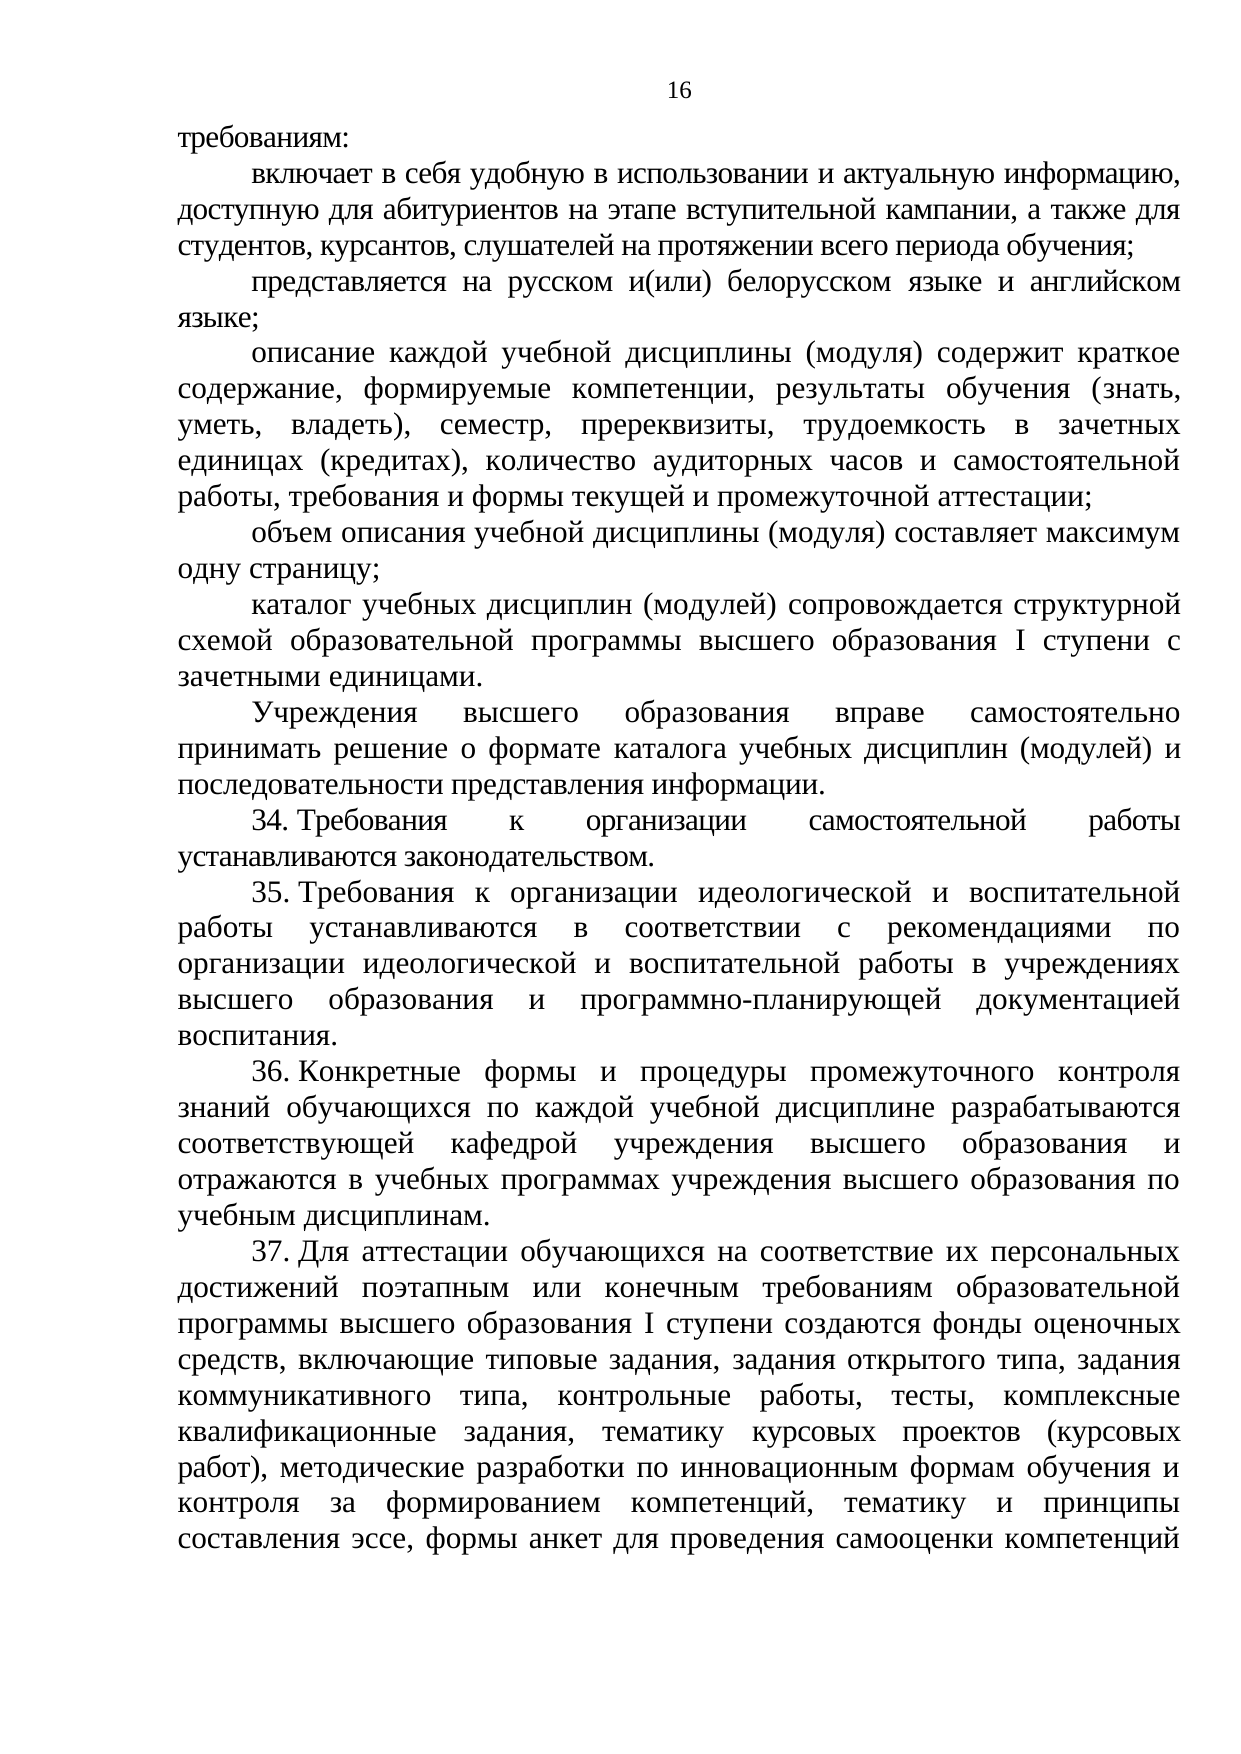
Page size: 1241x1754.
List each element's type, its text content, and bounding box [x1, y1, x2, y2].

text описание каждой учебной дисциплины (модуля) содержит краткое содержание, формируемые компетенции, результаты обучения (знать, уметь, владеть), семестр, пререквизиты, трудоемкость в зачетных единицах (кредитах), количество аудиторных часов и самостоятельной работы, требования и формы текущей и промежуточной аттестации; [177, 334, 1181, 513]
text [177, 118, 1181, 154]
text 36. Конкретные формы и процедуры промежуточного контроля знаний обучающихся по каждой учебной дисциплине разрабатываются соответствующей кафедрой учреждения высшего образования и отражаются в учебных программах учреждения высшего образования по учебным дисциплинам. [177, 1052, 1181, 1232]
text Учреждения высшего образования вправе самостоятельно принимать решение о формате каталога учебных дисциплин (модулей) и последовательности представления информации. [177, 693, 1181, 801]
text включает в себя удобную в использовании и актуальную информацию, доступную для абитуриентов на этапе вступительной кампании, а также для студентов, курсантов, слушателей на протяжении всего периода обучения; [177, 154, 1181, 262]
text 35. Требования к организации идеологической и воспитательной работы устанавливаются в соответствии с рекомендациями по организации идеологической и воспитательной работы в учреждениях высшего образования и программно-планирующей документацией воспитания. [177, 873, 1181, 1052]
text каталог учебных дисциплин (модулей) сопровождается структурной схемой образовательной программы высшего образования I ступени с зачетными единицами. [177, 585, 1181, 693]
text 34. Требования к организации самостоятельной работы устанавливаются законодательством. [177, 801, 1181, 873]
text объем описания учебной дисциплины (модуля) составляет максимум одну страницу; [177, 513, 1181, 585]
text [177, 1232, 1181, 1556]
text представляется на русском и(или) белорусском языке и английском языке; [177, 262, 1181, 334]
